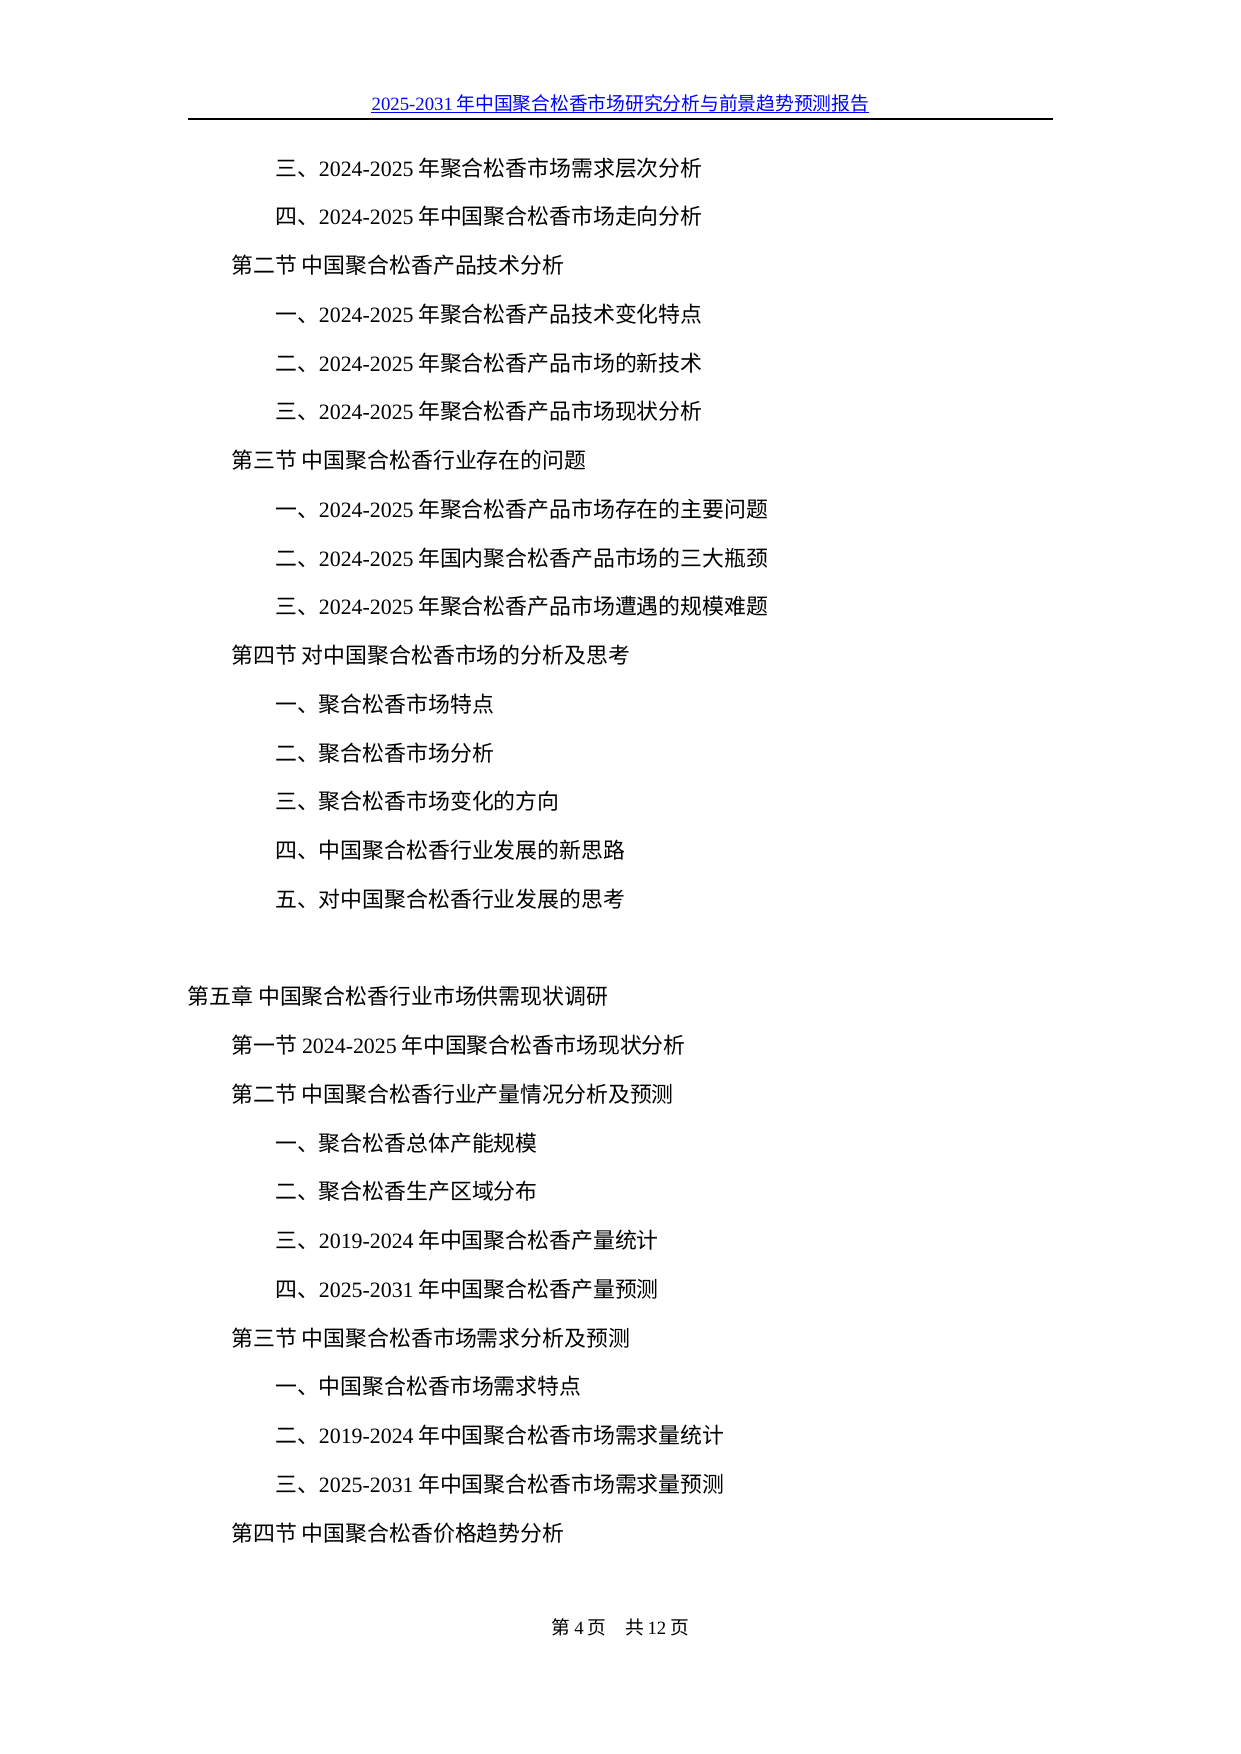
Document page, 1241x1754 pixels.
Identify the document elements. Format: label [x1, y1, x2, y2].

text [187, 150, 1053, 1548]
